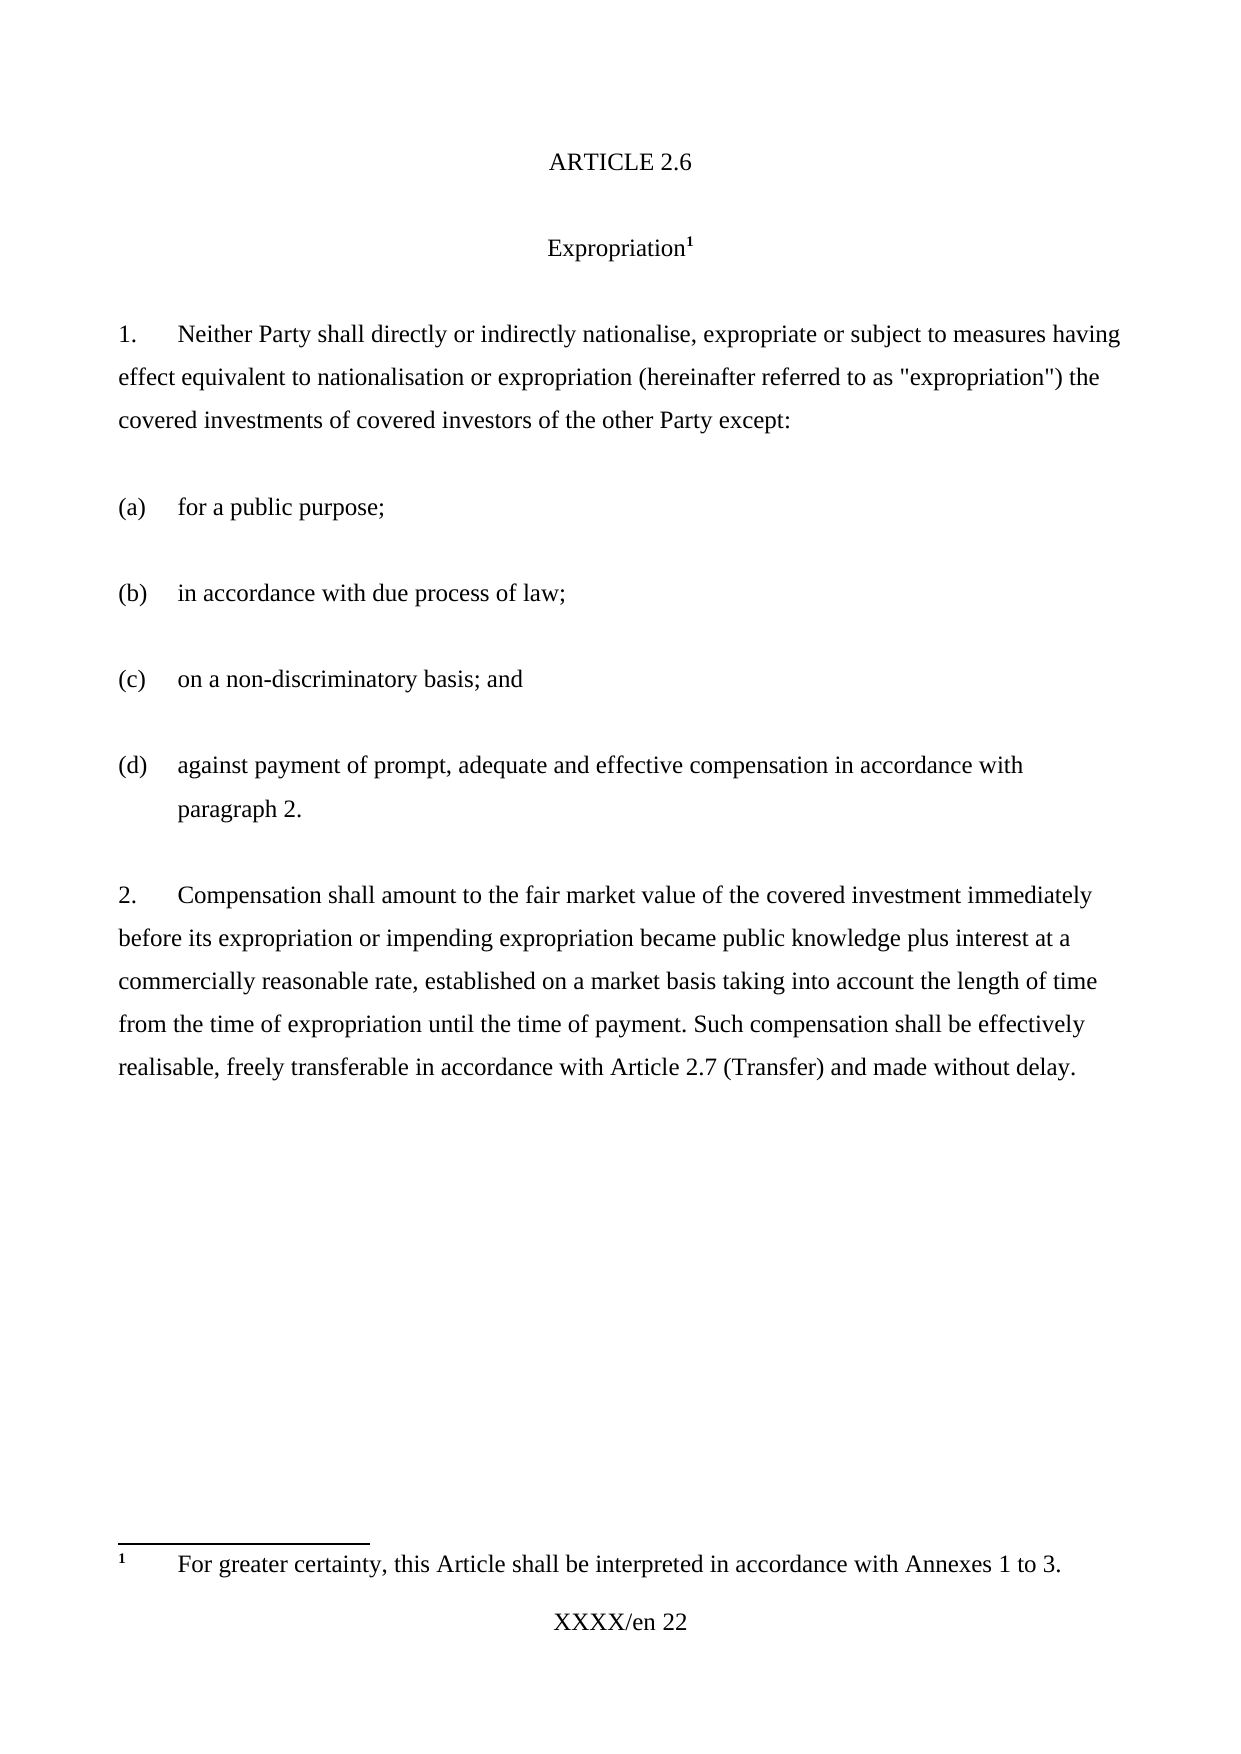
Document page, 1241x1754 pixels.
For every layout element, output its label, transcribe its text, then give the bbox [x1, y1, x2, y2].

text 2. Compensation shall amount to the fair market value of the covered investment immediately before its expropriation or impending expropriation became public knowledge plus interest at a commercially reasonable rate, established on a market basis taking into account the length of time from the time of expropriation until the time of payment. Such compensation shall be effectively realisable, freely transferable in accordance with Article 2.7 (Transfer) and made without delay. [118, 880, 1122, 1081]
text (d) against payment of prompt, adequate and effective compensation in accordance with paragraph 2. [118, 751, 1122, 822]
text (c) on a non-discriminatory basis; and [118, 664, 1122, 693]
text (b) in accordance with due process of law; [118, 578, 1122, 607]
text 1. Neither Party shall directly or indirectly nationalise, expropriate or subject to measures having effect equivalent to nationalisation or expropriation (hereinafter referred to as "expropriation") the covered investments of covered investors of the other Party except: [118, 319, 1122, 434]
text (a) for a public purpose; [118, 492, 1122, 521]
text Expropriation [118, 233, 1122, 262]
text ARTICLE 2.6 [118, 147, 1122, 176]
